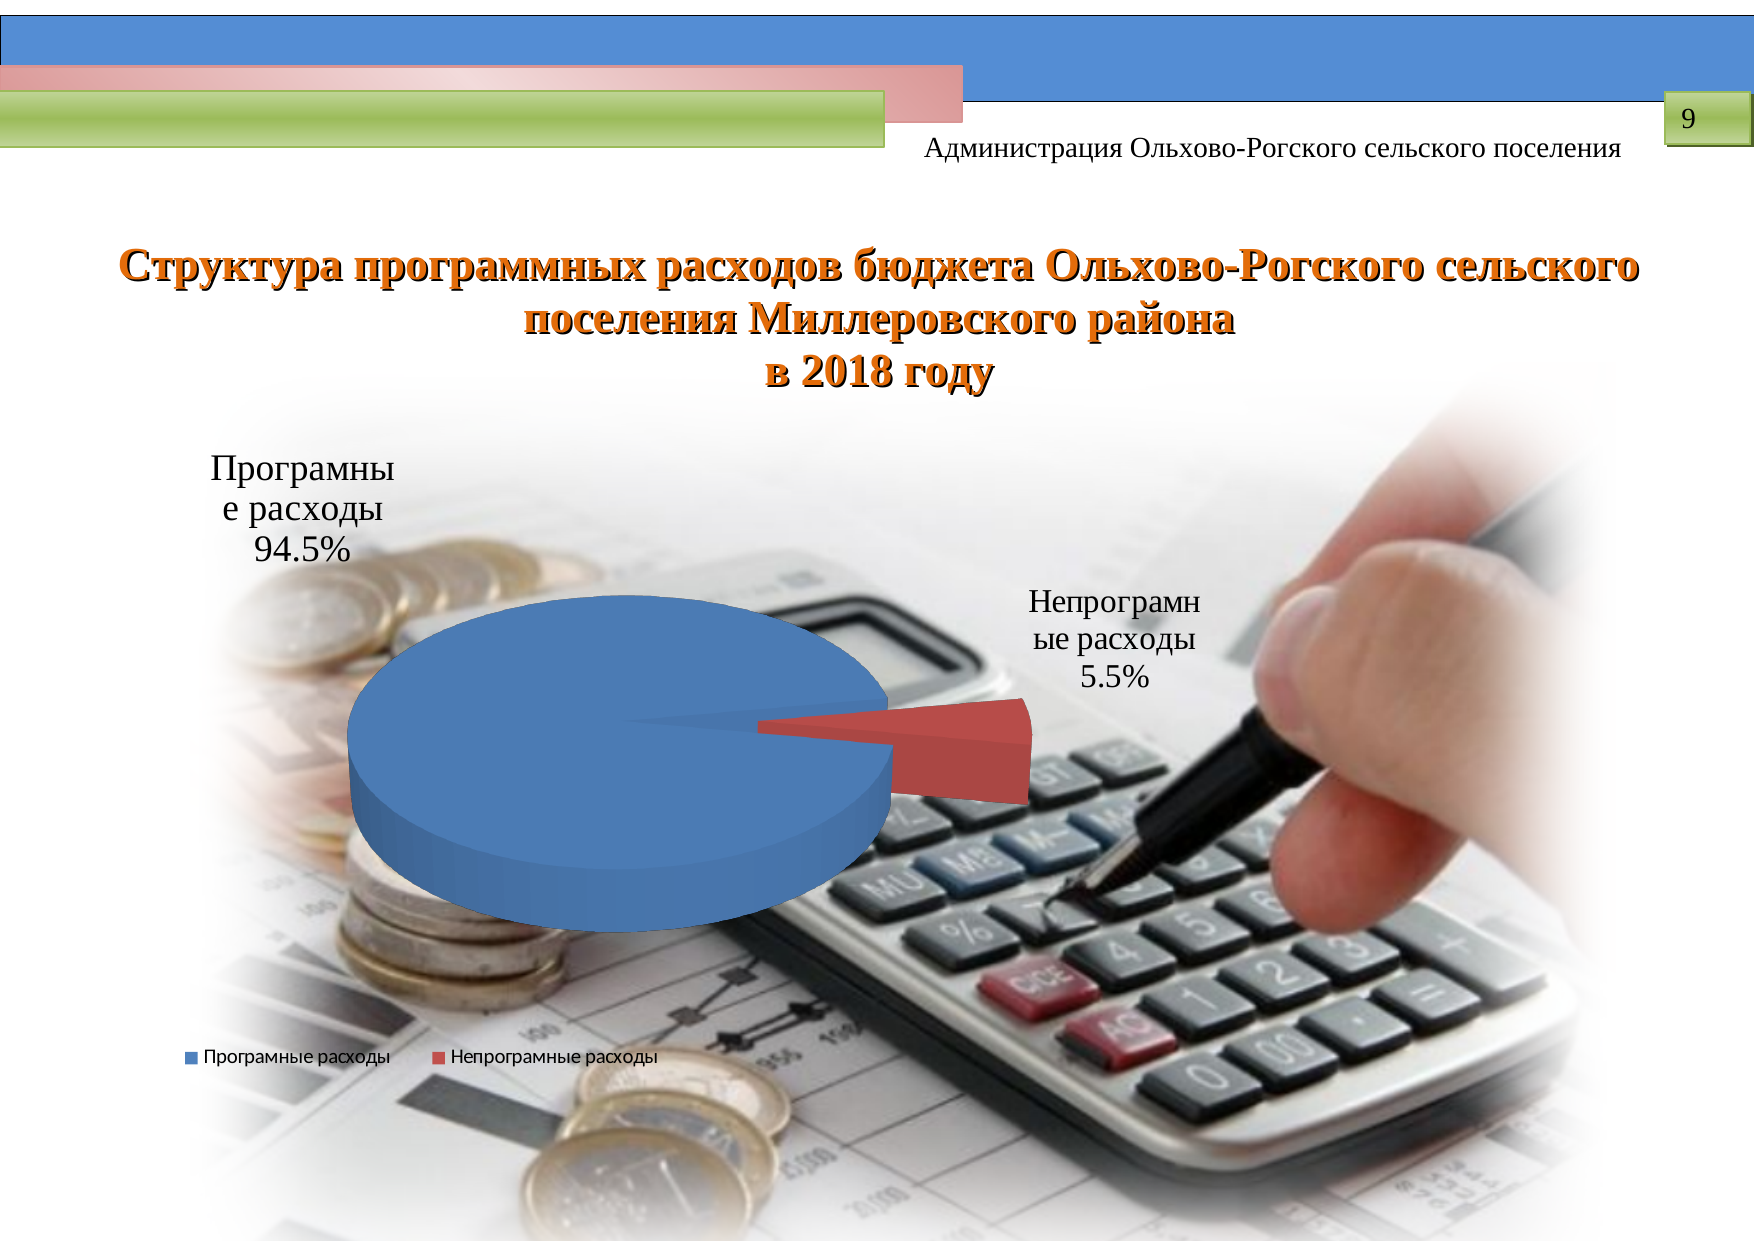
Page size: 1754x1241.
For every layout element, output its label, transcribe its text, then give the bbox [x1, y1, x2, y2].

text в 2018 году [74, 342, 1683, 395]
picture [357, 1054, 362, 1062]
picture [357, 529, 1449, 1144]
text Структура программных расходов бюджета Ольхово-Рогского сельского поселения Миллеровского района [74, 237, 1683, 342]
